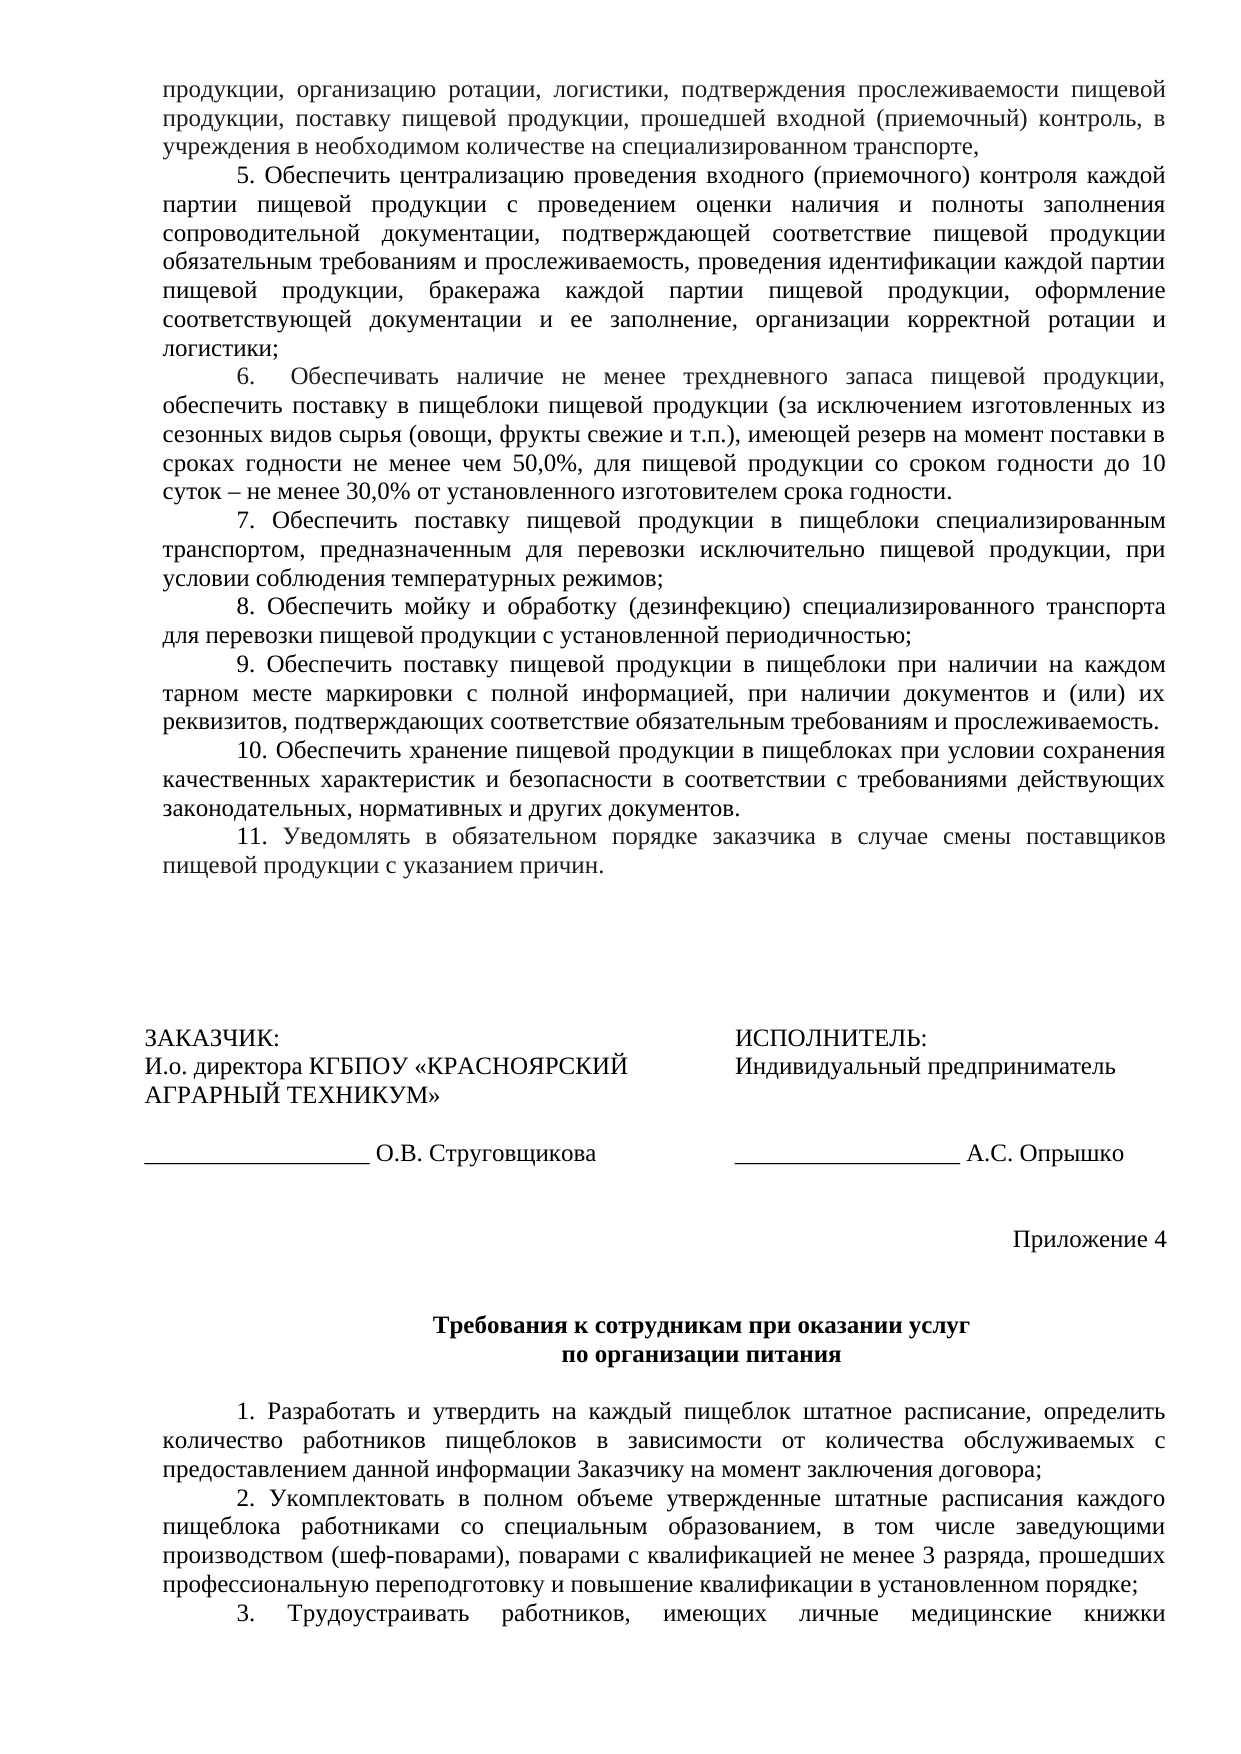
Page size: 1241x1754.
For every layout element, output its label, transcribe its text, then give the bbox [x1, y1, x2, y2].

text 11. Уведомлять в обязательном порядке заказчика в случае смены поставщиков пищевой продукции с указанием причин. [162, 821, 1167, 879]
text 5. Обеспечить централизацию проведения входного (приемочного) контроля каждой партии пищевой продукции с проведением оценки наличия и полноты заполнения сопроводительной документации, подтверждающей соответствие пищевой продукции обязательным требованиям и прослеживаемость, проведения идентификации каждой партии пищевой продукции, бракеража каждой партии пищевой продукции, оформление соответствующей документации и ее заполнение, организации корректной ротации и логистики; [162, 160, 1167, 361]
text 1. Разработать и утвердить на каждый пищеблок штатное расписание, определить количество работников пищеблоков в зависимости от количества обслуживаемых с предоставлением данной информации Заказчику на момент заключения договора; [162, 1396, 1167, 1483]
text 9. Обеспечить поставку пищевой продукции в пищеблоки при наличии на каждом тарном месте маркировки с полной информацией, при наличии документов и (или) их реквизитов, подтверждающих соответствие обязательным требованиям и прослеживаемость. [162, 649, 1167, 735]
text 2. Укомплектовать в полном объеме утвержденные штатные расписания каждого пищеблока работниками со специальным образованием, в том числе заведующими производством (шеф-поварами), поварами с квалификацией не менее 3 разряда, прошедших профессиональную переподготовку и повышение квалификации в установленном порядке; [162, 1483, 1167, 1598]
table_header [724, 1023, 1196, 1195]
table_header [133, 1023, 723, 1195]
text 7. Обеспечить поставку пищевой продукции в пищеблоки специализированным транспортом, предназначенным для перевозки исключительно пищевой продукции, при условии соблюдения температурных режимов; [162, 505, 1167, 591]
text по организации питания [162, 1339, 1167, 1368]
text 10. Обеспечить хранение пищевой продукции в пищеблоках при условии сохранения качественных характеристик и безопасности в соответствии с требованиями действующих законодательных, нормативных и других документов. [162, 735, 1167, 821]
text Требования к сотрудникам при оказании услуг [162, 1310, 1167, 1339]
text Приложение 4 [162, 1224, 1167, 1253]
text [162, 74, 1167, 160]
text 6. Обеспечивать наличие не менее трехдневного запаса пищевой продукции, обеспечить поставку в пищеблоки пищевой продукции (за исключением изготовленных из сезонных видов сырья (овощи, фрукты свежие и т.п.), имеющей резерв на момент поставки в сроках годности не менее чем 50,0%, для пищевой продукции со сроком годности до 10 суток – не менее 30,0% от установленного изготовителем срока годности. [162, 361, 1167, 505]
text 8. Обеспечить мойку и обработку (дезинфекцию) специализированного транспорта для перевозки пищевой продукции с установленной периодичностью; [162, 591, 1167, 649]
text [162, 1598, 1167, 1626]
